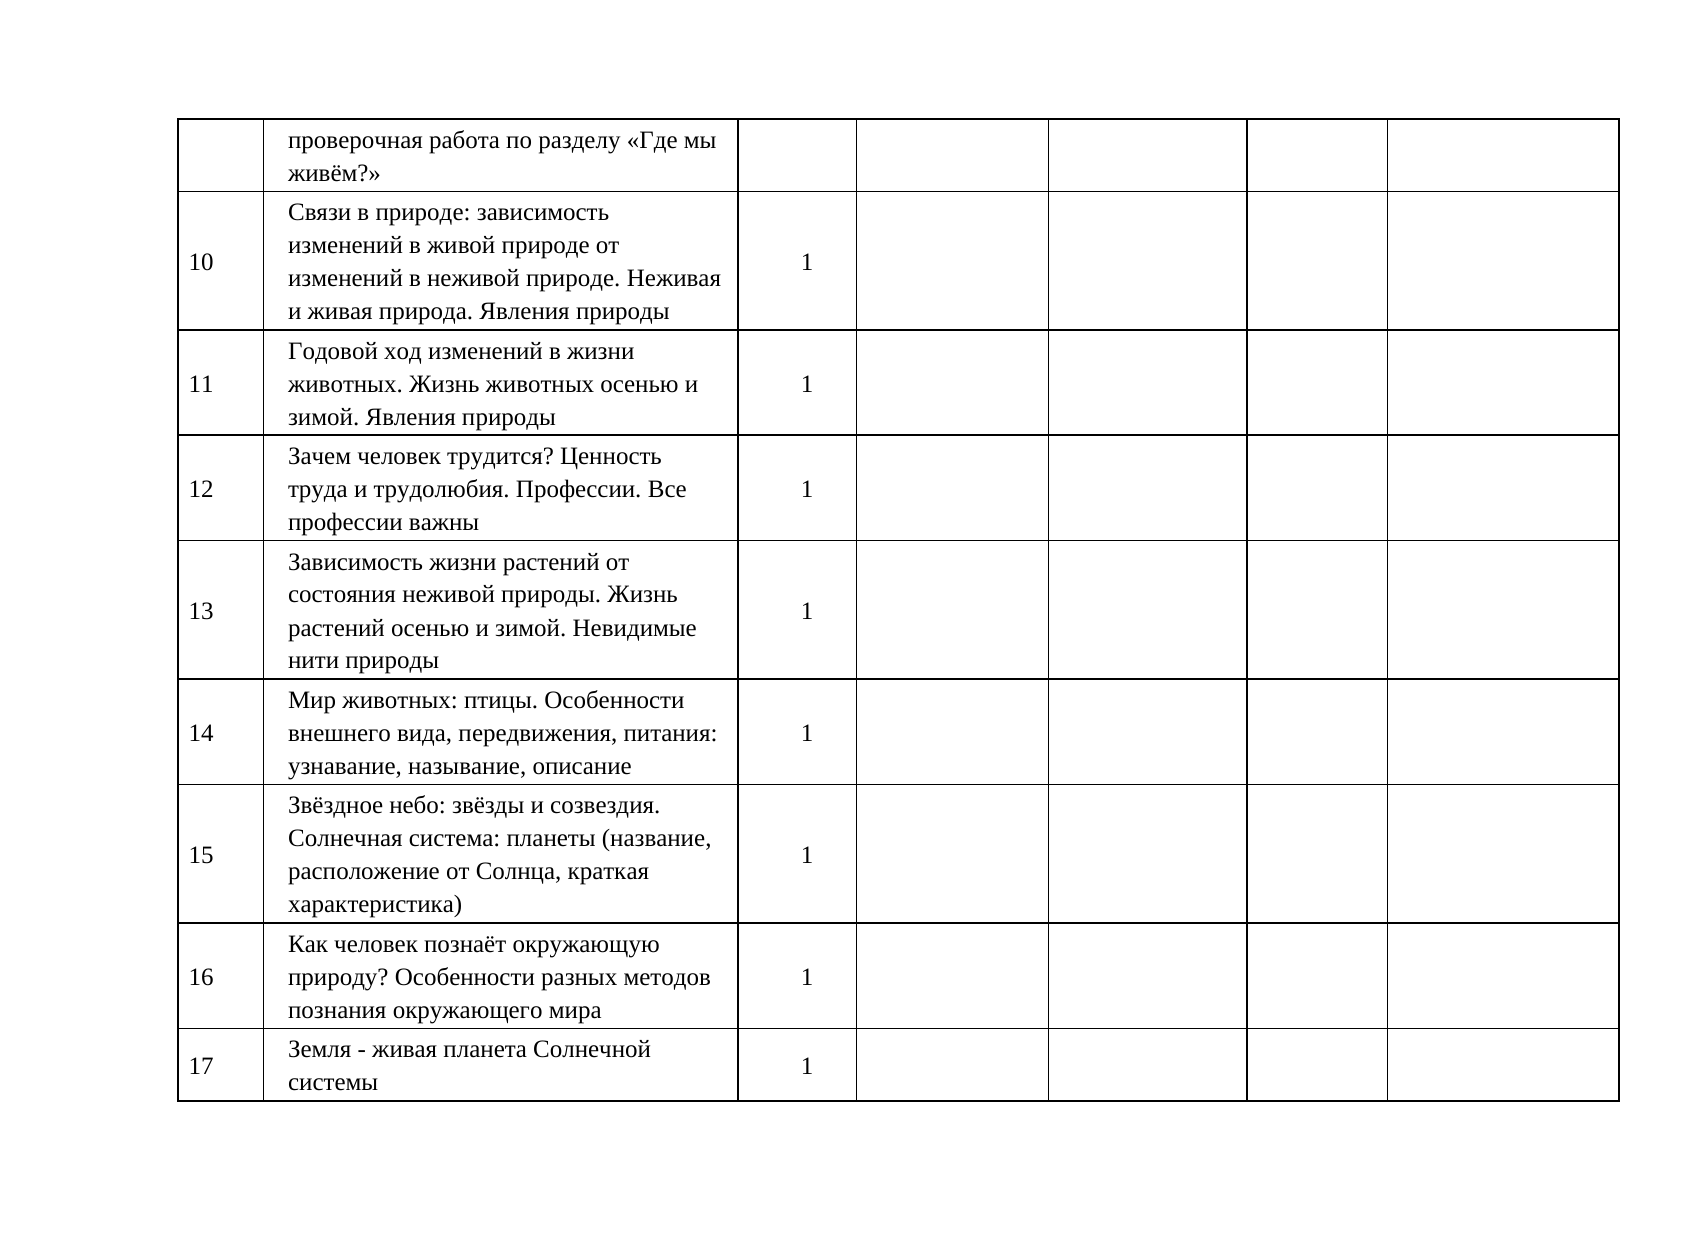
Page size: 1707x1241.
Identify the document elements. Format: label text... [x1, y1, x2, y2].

table_cell [1248, 680, 1387, 784]
table_cell 13 [179, 541, 263, 678]
table_cell 14 [179, 680, 263, 784]
table_cell [1388, 192, 1618, 329]
table_cell [1388, 541, 1618, 678]
table_cell [1388, 1029, 1618, 1100]
table_cell 17 [179, 1029, 263, 1100]
table_cell Годовой ход изменений в жизни животных. Жизнь животных осенью и зимой. Явления природы [264, 331, 737, 434]
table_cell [264, 120, 737, 191]
table_cell [1388, 785, 1618, 922]
table_cell [1388, 436, 1618, 540]
table_cell Зависимость жизни растений от состояния неживой природы. Жизнь растений осенью и зимой. Невидимые нити природы [264, 541, 737, 678]
table_cell [1388, 331, 1618, 434]
table_cell [1049, 541, 1246, 678]
table_cell [1248, 192, 1387, 329]
table_cell [857, 331, 1048, 434]
table_cell 11 [179, 331, 263, 434]
table_cell Звёздное небо: звёзды и созвездия. Солнечная система: планеты (название, расположение от Солнца, краткая характеристика) [264, 785, 737, 922]
table_cell [1049, 1029, 1246, 1100]
table_cell [1248, 785, 1387, 922]
table_cell 1 [739, 1029, 856, 1100]
table_cell Мир животных: птицы. Особенности внешнего вида, передвижения, питания: узнавание, называние, описание [264, 680, 737, 784]
table_cell 1 [739, 785, 856, 922]
table_cell 1 [739, 924, 856, 1027]
table_cell [857, 541, 1048, 678]
table_cell [1049, 331, 1246, 434]
table_cell [1049, 192, 1246, 329]
table_cell [857, 192, 1048, 329]
table_cell 12 [179, 436, 263, 540]
table_cell 1 [739, 192, 856, 329]
table_cell [1248, 331, 1387, 434]
table_cell [857, 1029, 1048, 1100]
table_cell 10 [179, 192, 263, 329]
table_cell Зачем человек трудится? Ценность труда и трудолюбия. Профессии. Все профессии важны [264, 436, 737, 540]
table_cell 16 [179, 924, 263, 1027]
table_cell [1248, 1029, 1387, 1100]
table_cell [1049, 436, 1246, 540]
table_cell 1 [739, 120, 856, 191]
table_cell [857, 680, 1048, 784]
table_cell 1 [739, 680, 856, 784]
table_cell [857, 924, 1048, 1027]
table_cell 9 [179, 120, 263, 191]
table_cell [1049, 785, 1246, 922]
table_cell [857, 436, 1048, 540]
table_cell 1 [857, 120, 1048, 191]
table_cell [1049, 680, 1246, 784]
table_cell [1049, 924, 1246, 1027]
table_cell [857, 785, 1048, 922]
table_cell [1388, 680, 1618, 784]
table_cell [1388, 924, 1618, 1027]
table_cell Связи в природе: зависимость изменений в живой природе от изменений в неживой природе. Неживая и живая природа. Явления природы [264, 192, 737, 329]
table_cell 1 [739, 331, 856, 434]
table_cell [1388, 120, 1618, 191]
table_cell Земля - живая планета Солнечной системы [264, 1029, 737, 1100]
table_cell [1248, 541, 1387, 678]
table_cell 1 [739, 436, 856, 540]
table_cell Как человек познаёт окружающую природу? Особенности разных методов познания окружающего мира [264, 924, 737, 1027]
table_cell [1248, 120, 1387, 191]
table_cell 1 [739, 541, 856, 678]
table_cell [1248, 924, 1387, 1027]
table_cell 15 [179, 785, 263, 922]
table_cell [1049, 120, 1246, 191]
table_cell [1248, 436, 1387, 540]
